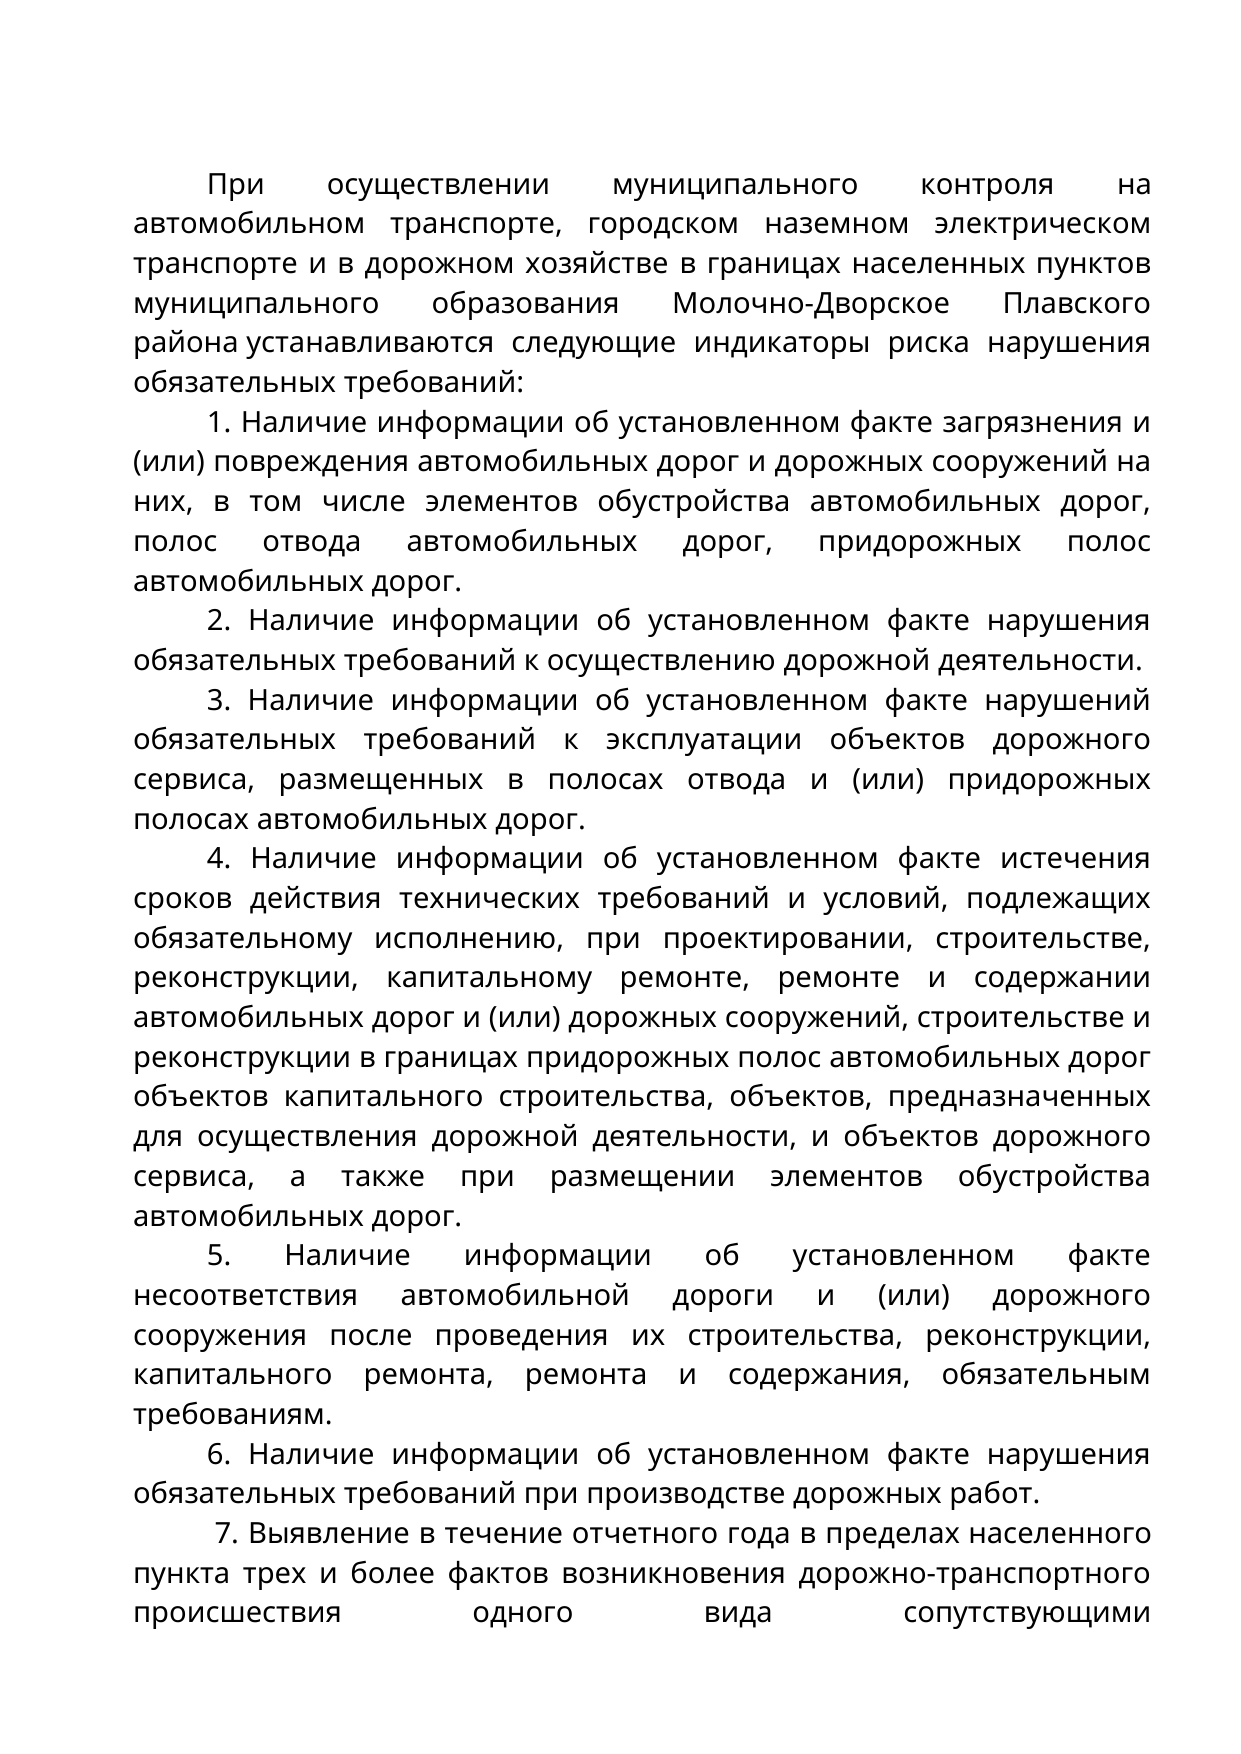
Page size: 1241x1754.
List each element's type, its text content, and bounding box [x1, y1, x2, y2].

text При осуществлении муниципального контроля на автомобильном транспорте, городском наземном электрическом транспорте и в дорожном хозяйстве в границах населенных пунктов муниципального образования Молочно-Дворское Плавского района устанавливаются следующие индикаторы риска нарушения обязательных требований: [133, 163, 1152, 401]
text 6. Наличие информации об установленном факте нарушения обязательных требований при производстве дорожных работ. [133, 1433, 1152, 1512]
text 4. Наличие информации об установленном факте истечения сроков действия технических требований и условий, подлежащих обязательному исполнению, при проектировании, строительстве, реконструкции, капитальному ремонте, ремонте и содержании автомобильных дорог и (или) дорожных сооружений, строительстве и реконструкции в границах придорожных полос автомобильных дорог объектов капитального строительства, объектов, предназначенных для осуществления дорожной деятельности, и объектов дорожного сервиса, а также при размещении элементов обустройства автомобильных дорог. [133, 838, 1152, 1234]
text 5. Наличие информации об установленном факте несоответствия автомобильной дороги и (или) дорожного сооружения после проведения их строительства, реконструкции, капитального ремонта, ремонта и содержания, обязательным требованиям. [133, 1234, 1152, 1433]
text 1. Наличие информации об установленном факте загрязнения и (или) повреждения автомобильных дорог и дорожных сооружений на них, в том числе элементов обустройства автомобильных дорог, полос отвода автомобильных дорог, придорожных полос автомобильных дорог. [133, 401, 1152, 599]
text 3. Наличие информации об установленном факте нарушений обязательных требований к эксплуатации объектов дорожного сервиса, размещенных в полосах отвода и (или) придорожных полосах автомобильных дорог. [133, 679, 1152, 838]
text 2. Наличие информации об установленном факте нарушения обязательных требований к осуществлению дорожной деятельности. [133, 599, 1152, 679]
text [133, 1512, 1152, 1631]
